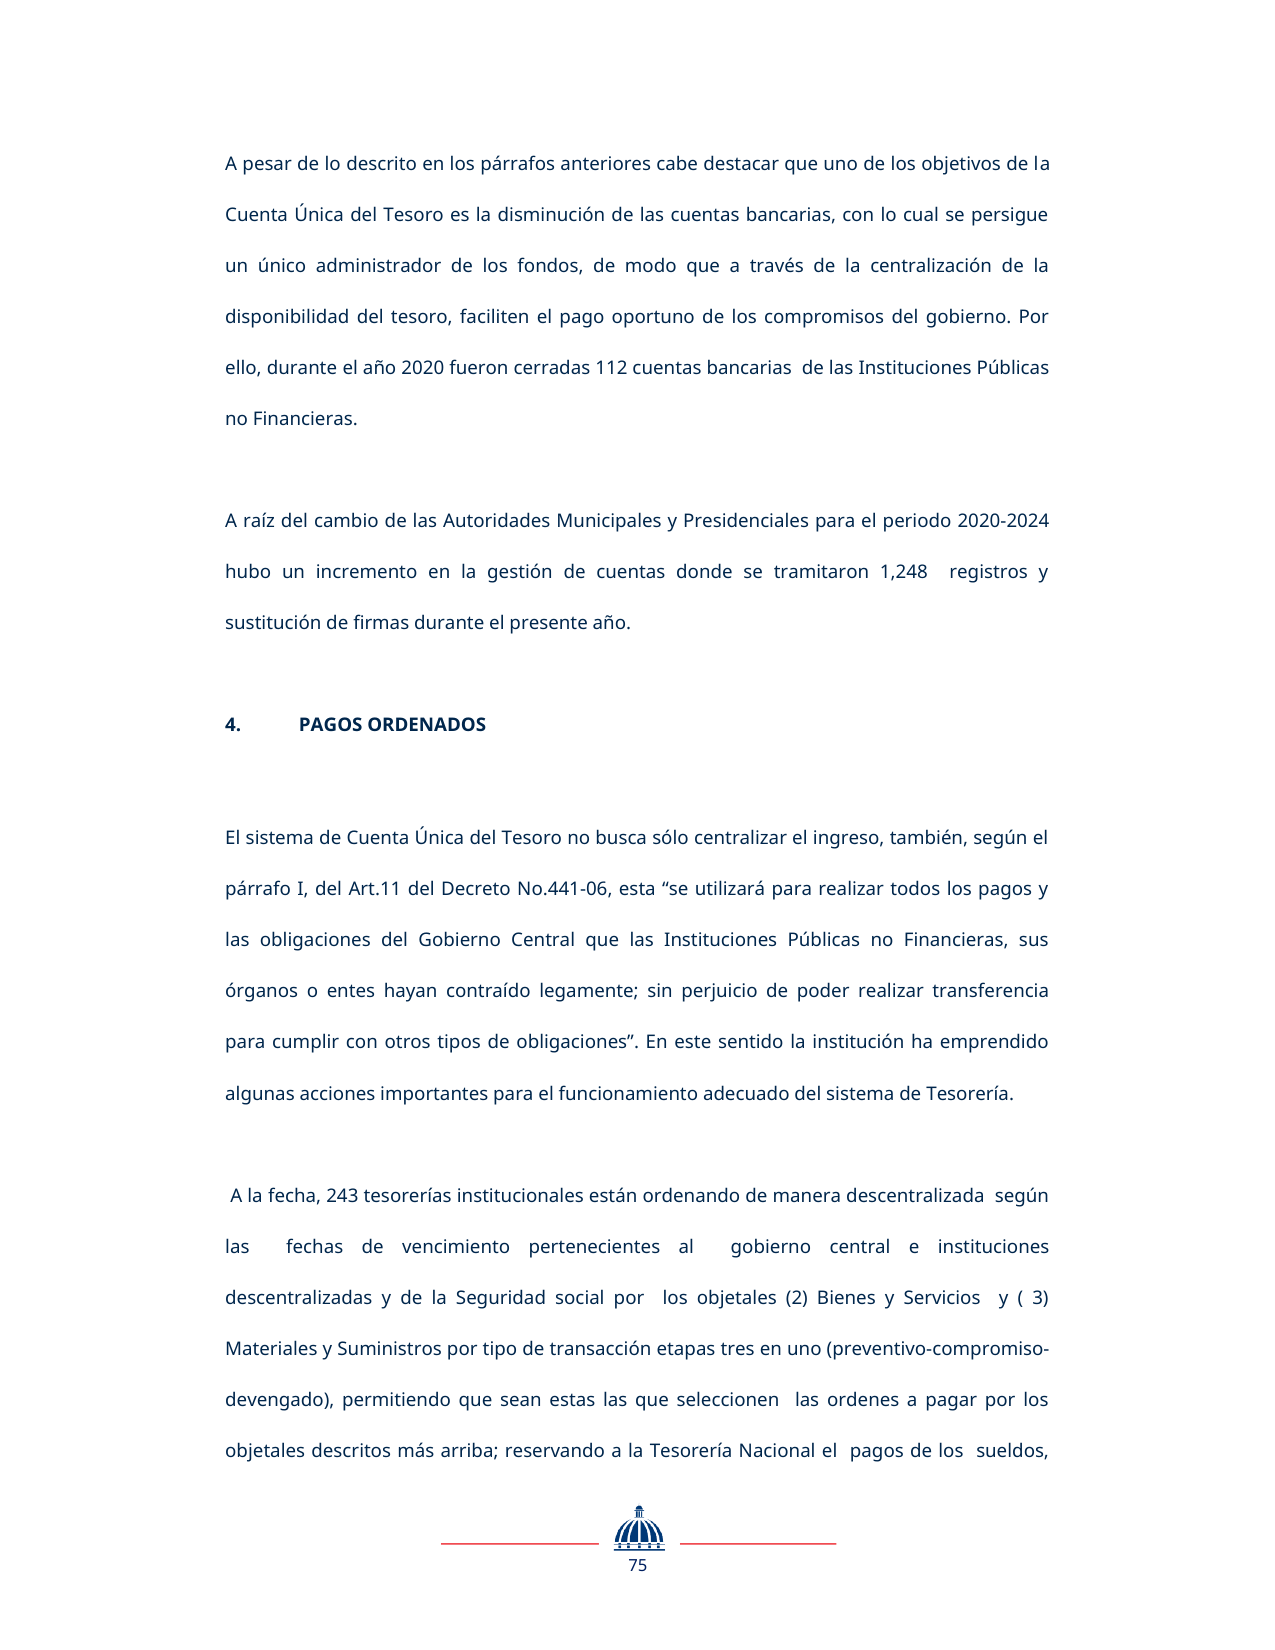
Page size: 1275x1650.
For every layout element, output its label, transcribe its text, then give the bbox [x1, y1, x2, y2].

list A raíz del cambio de las Autoridades Municipales y Presidenciales para el periodo 2020-2024 hubo un incremento en la gestión de cuentas donde se tramitaron 1,248 registros y sustitución de firmas durante el presente año. [225, 507, 1050, 635]
list El sistema de Cuenta Única del Tesoro no busca sólo centralizar el ingreso, también, según el párrafo I, del Art.11 del Decreto No.441-06, esta “se utilizará para realizar todos los pagos y las obligaciones del Gobierno Central que las Instituciones Públicas no Financieras, sus órganos o entes hayan contraído legamente; sin perjuicio de poder realizar transferencia para cumplir con otros tipos de obligaciones”. En este sentido la institución ha emprendido algunas acciones importantes para el funcionamiento adecuado del sistema de Tesorería. [225, 824, 1050, 1105]
list PAGOS ORDENADOS [225, 711, 1050, 737]
list A pesar de lo descrito en los párrafos anteriores cabe destacar que uno de los objetivos de la Cuenta Única del Tesoro es la disminución de las cuentas bancarias, con lo cual se persigue un único administrador de los fondos, de modo que a través de la centralización de la disponibilidad del tesoro, faciliten el pago oportuno de los compromisos del gobierno. Por ello, durante el año 2020 fueron cerradas 112 cuentas bancarias de las Instituciones Públicas no Financieras. [225, 150, 1050, 431]
picture [440, 1502, 837, 1551]
